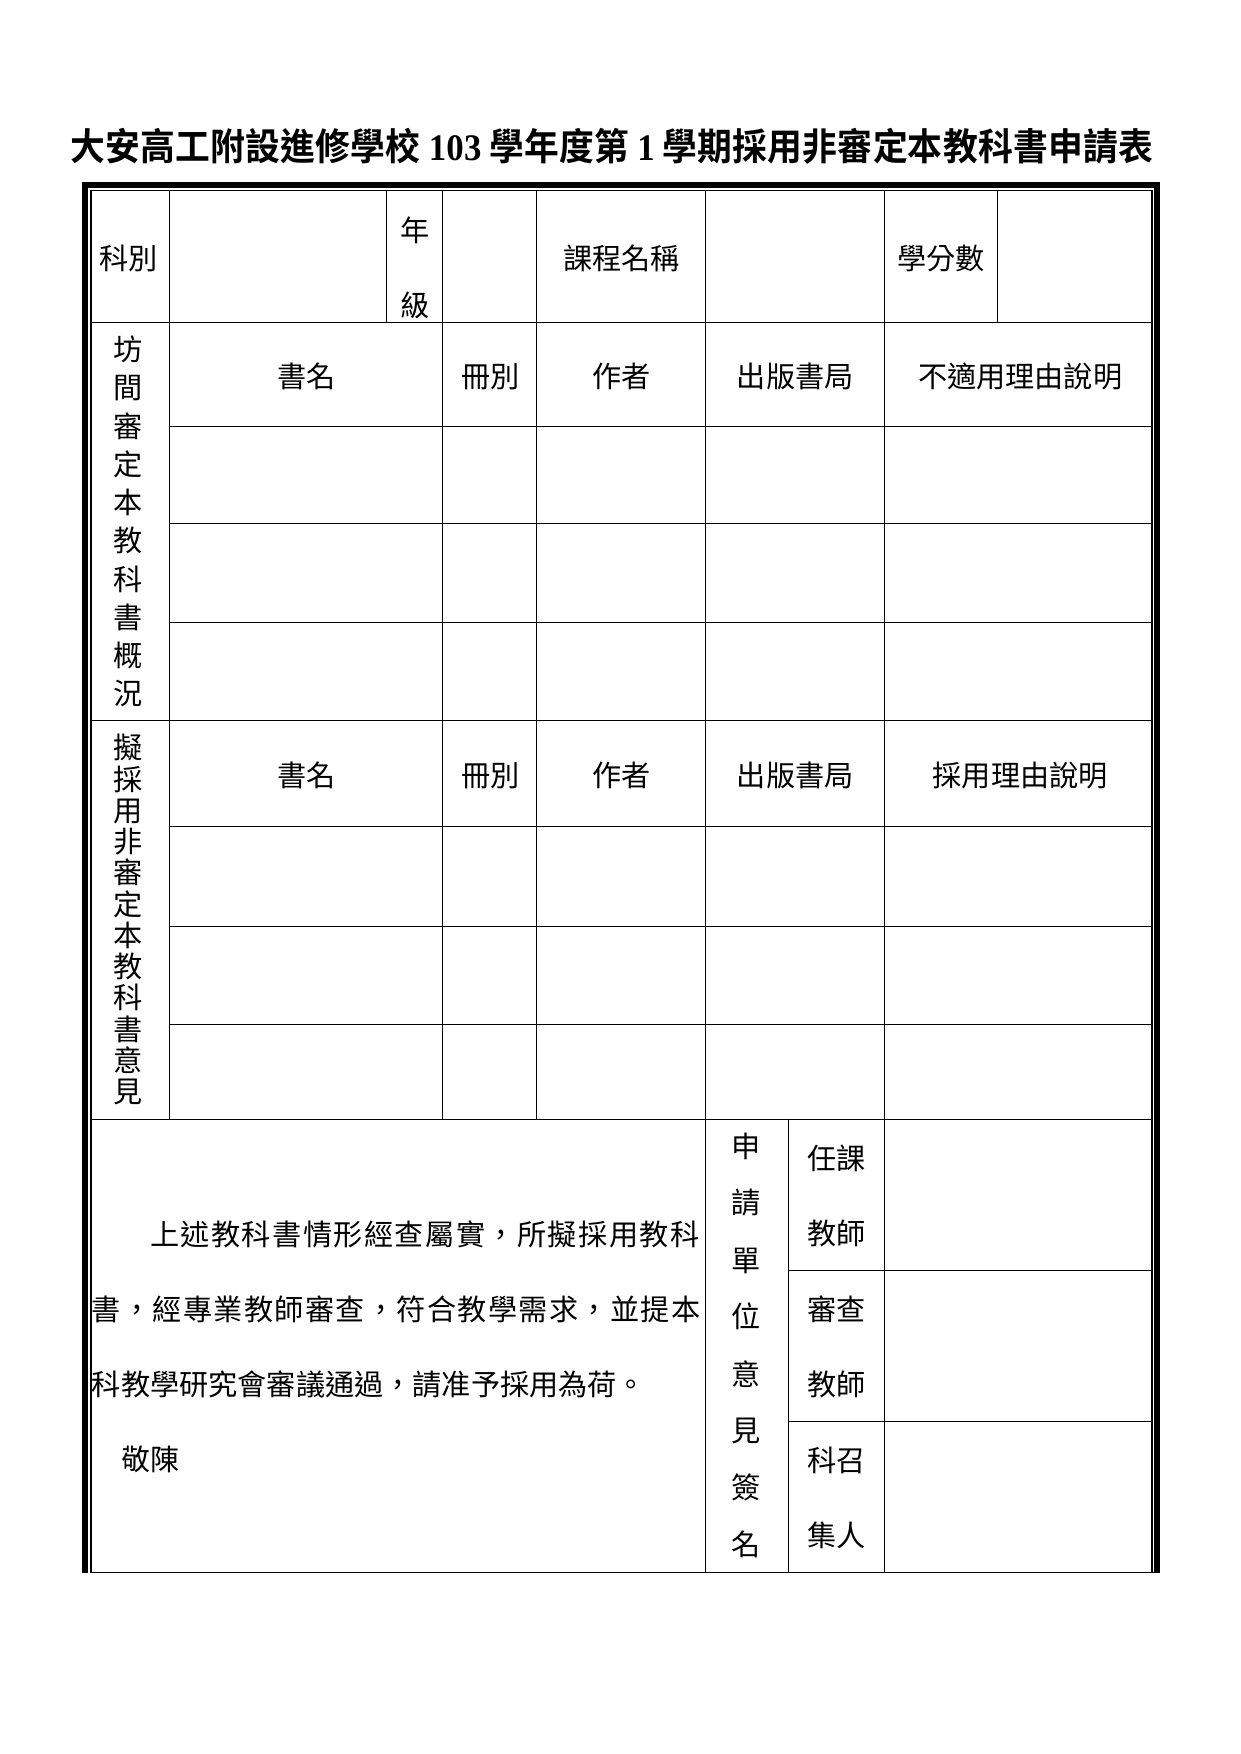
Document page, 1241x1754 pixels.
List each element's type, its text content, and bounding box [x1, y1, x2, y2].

table_cell [706, 827, 884, 926]
table_cell 出版書局 [706, 323, 884, 426]
table_cell [170, 524, 442, 622]
table_cell [537, 927, 705, 1024]
table_cell 坊間審定本教科書概況 [92, 323, 169, 720]
table_cell 書名 [170, 721, 442, 826]
table_cell [443, 927, 536, 1024]
table_cell 不適用理由說明 [885, 323, 1151, 426]
table_cell 採用理由說明 [885, 721, 1151, 826]
table_cell 作者 [537, 323, 705, 426]
table_header 學分數 [885, 191, 997, 322]
table_cell 申請單位意見簽名 [706, 1120, 788, 1572]
table_cell 擬採用非審定本教科書意見 [92, 721, 169, 1118]
table_cell 冊別 [443, 323, 536, 426]
table_cell [706, 623, 884, 720]
table_cell [885, 1120, 1151, 1269]
table_cell [443, 827, 536, 926]
table_cell [170, 827, 442, 926]
table_header [706, 191, 884, 322]
table_cell [537, 1025, 705, 1118]
table_header [443, 191, 536, 322]
table_cell 書名 [170, 323, 442, 426]
table_cell [170, 427, 442, 523]
table_cell 出版書局 [706, 721, 884, 826]
table_cell 冊別 [443, 721, 536, 826]
table_cell [443, 427, 536, 523]
table_cell [885, 927, 1151, 1024]
table_cell [885, 524, 1151, 622]
table_cell [170, 1025, 442, 1118]
table_header [998, 191, 1151, 322]
table_cell [885, 1271, 1151, 1421]
table_cell [443, 524, 536, 622]
table_cell [885, 623, 1151, 720]
table_cell 科召 集人 [789, 1422, 884, 1572]
table_cell [443, 1025, 536, 1118]
table_cell 審查 教師 [789, 1271, 884, 1421]
table_cell [537, 427, 705, 523]
table_cell [706, 927, 884, 1024]
table_cell [885, 827, 1151, 926]
table_header 課程名稱 [537, 191, 705, 322]
table_cell [443, 623, 536, 720]
table_cell [885, 427, 1151, 523]
table_cell [537, 623, 705, 720]
table_cell [706, 524, 884, 622]
table_cell [537, 524, 705, 622]
table_header 年級 [387, 191, 442, 322]
table_cell [170, 623, 442, 720]
table_cell 作者 [537, 721, 705, 826]
text 大安高工附設進修學校103學年度第1學期採用非審定本教科書申請表 [70, 107, 1176, 182]
table_cell 任課 教師 [789, 1120, 884, 1269]
table_cell [537, 827, 705, 926]
table_cell [885, 1422, 1151, 1572]
table_cell [885, 1025, 1151, 1118]
table_header [170, 191, 386, 322]
table_cell [706, 427, 884, 523]
table_header 科別 [92, 191, 169, 322]
table_cell 上述教科書情形經查屬實，所擬採用教科書，經專業教師審查，符合教學需求，並提本科教學研究會審議通過，請准予採用為荷。 敬陳 [92, 1120, 705, 1572]
table_cell [170, 927, 442, 1024]
table_cell [706, 1025, 884, 1118]
